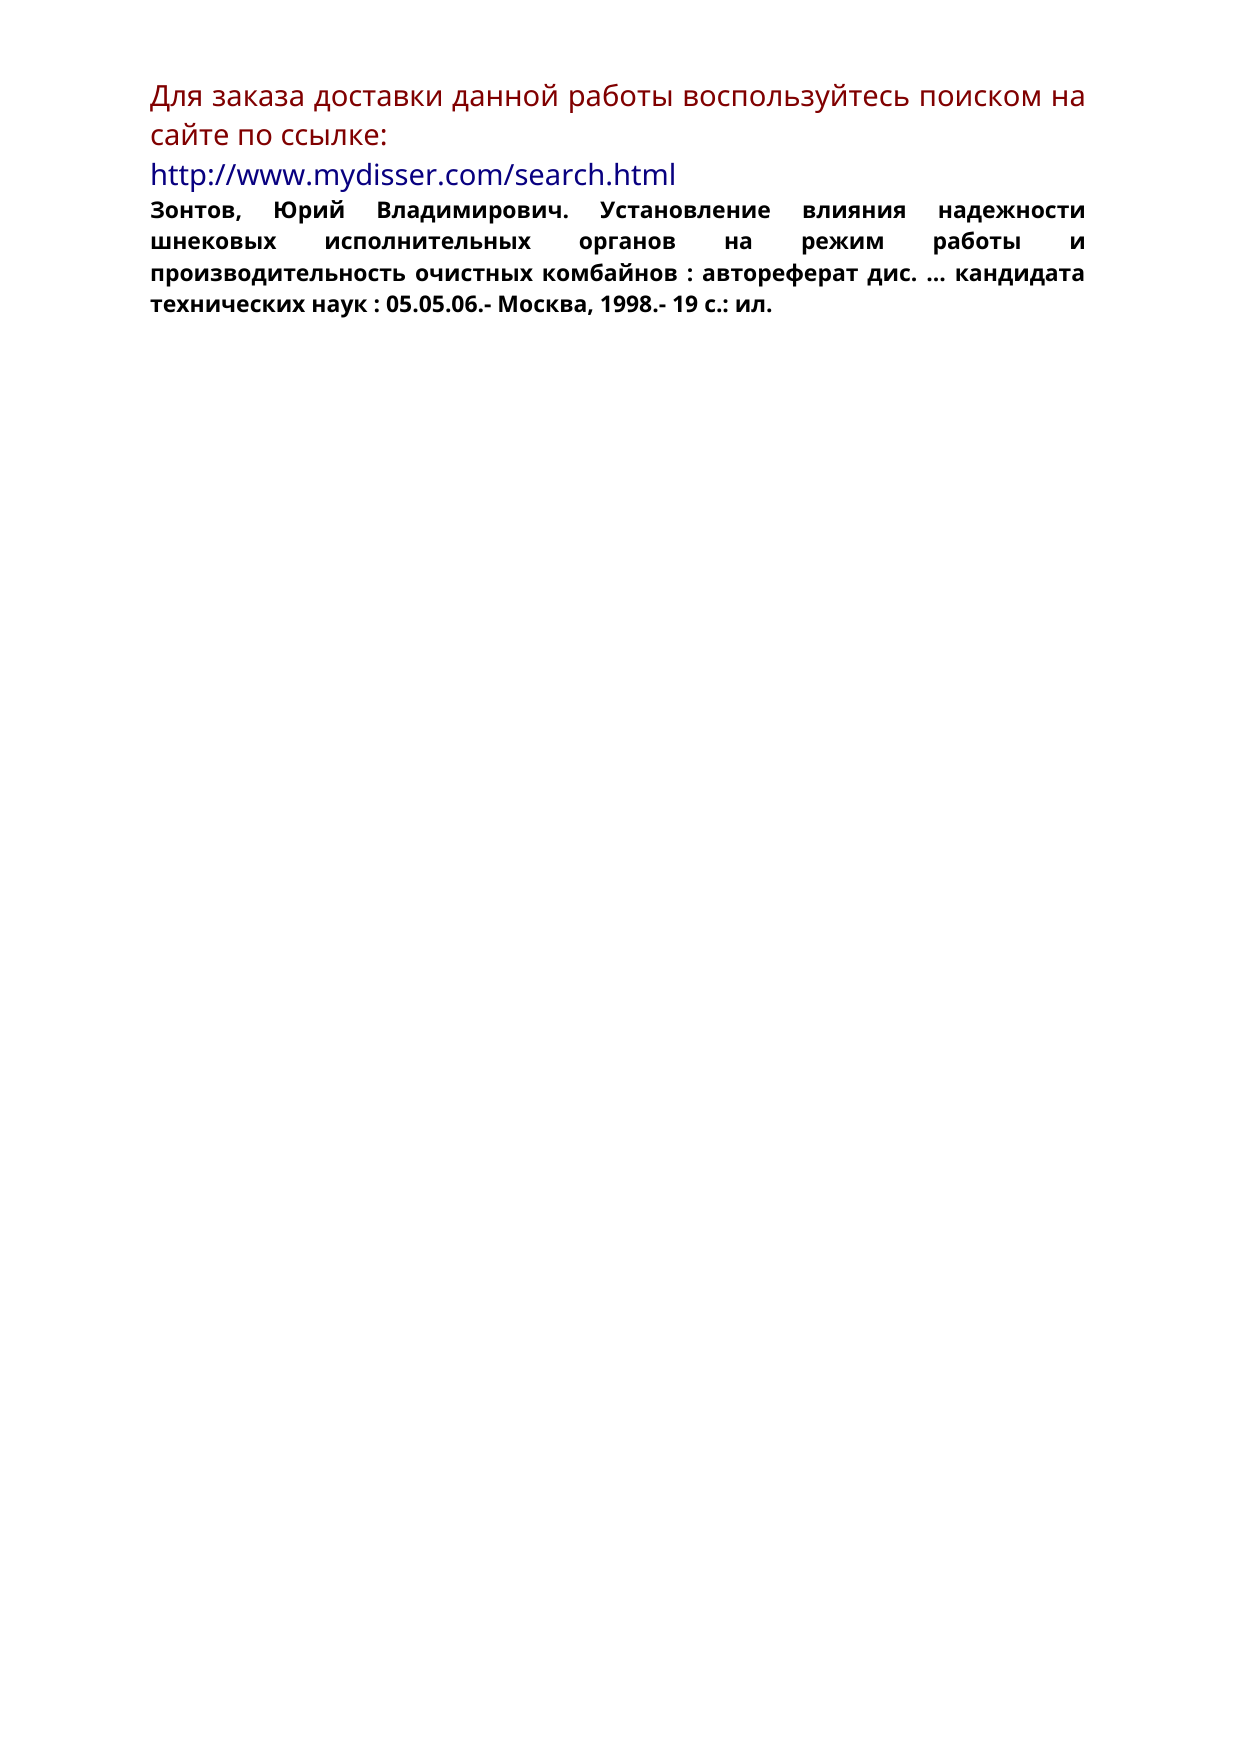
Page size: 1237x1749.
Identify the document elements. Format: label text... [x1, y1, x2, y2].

text Зонтов, Юрий Владимирович. Установление влияния надежности шнековых исполнительных органов на режим работы и производительность очистных комбайнов : автореферат дис. ... кандидата технических наук : 05.05.06.- Москва, 1998.- 19 с.: ил. [150, 194, 1086, 319]
